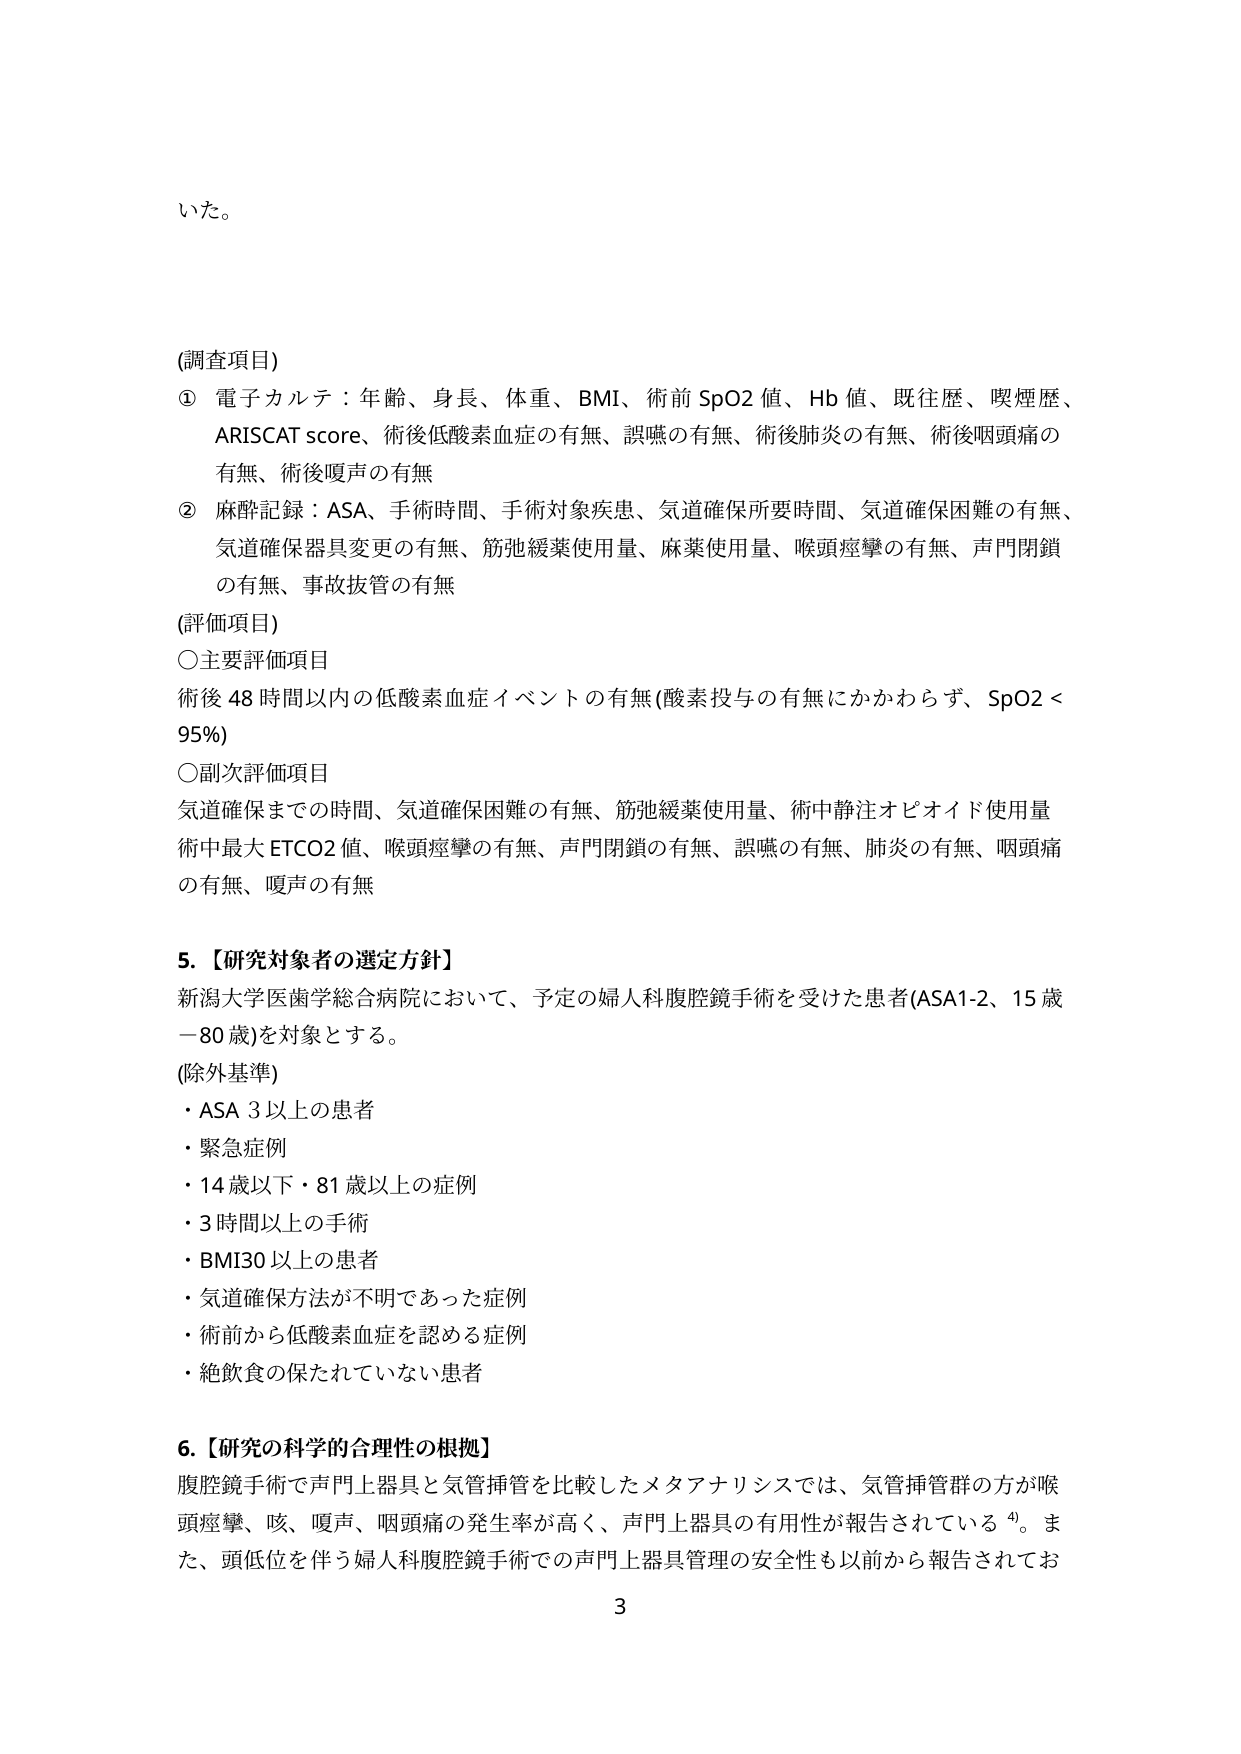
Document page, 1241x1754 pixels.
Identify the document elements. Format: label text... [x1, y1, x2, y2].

text (調査項目) [177, 340, 1063, 378]
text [177, 1465, 1063, 1578]
text ・術前から低酸素血症を認める症例 [177, 1315, 1063, 1353]
text ・ASA３以上の患者 [177, 1090, 1063, 1128]
list 電子カルテ：年齢、身長、体重、BMI、術前SpO2値、Hb値、既往歴、喫煙歴、ARISCAT score、術後低酸素血症の有無、誤嚥の有無、術後肺炎の有無、術後咽頭痛の有無、術後嗄声の有無 [177, 378, 1063, 490]
text 〇主要評価項目 [177, 640, 1063, 678]
text ・絶飲食の保たれていない患者 [177, 1353, 1063, 1390]
text 術中最大ETCO2値、喉頭痙攣の有無、声門閉鎖の有無、誤嚥の有無、肺炎の有無、咽頭痛の有無、嗄声の有無 [177, 828, 1063, 903]
text ・BMI30以上の患者 [177, 1240, 1063, 1278]
text 6.【研究の科学的合理性の根拠】 [177, 1428, 1063, 1465]
text ・14歳以下・81歳以上の症例 [177, 1165, 1063, 1203]
text (評価項目) [177, 603, 1063, 640]
list 麻酔記録：ASA、手術時間、手術対象疾患、気道確保所要時間、気道確保困難の有無、気道確保器具変更の有無、筋弛緩薬使用量、麻薬使用量、喉頭痙攣の有無、声門閉鎖の有無、事故抜管の有無 [177, 490, 1063, 603]
text ・気道確保方法が不明であった症例 [177, 1278, 1063, 1315]
text 気道確保までの時間、気道確保困難の有無、筋弛緩薬使用量、術中静注オピオイド使用量 [177, 790, 1063, 828]
text 〇副次評価項目 [177, 753, 1063, 790]
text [177, 190, 1063, 228]
text 新潟大学医歯学総合病院において、予定の婦人科腹腔鏡手術を受けた患者(ASA1-2、15歳－80歳)を対象とする。 [177, 978, 1063, 1053]
text 5. 【研究対象者の選定方針】 [177, 940, 1063, 978]
text 術後48時間以内の低酸素血症イベントの有無(酸素投与の有無にかかわらず、SpO2 < 95%) [177, 678, 1063, 753]
text (除外基準) [177, 1053, 1063, 1090]
text ・緊急症例 [177, 1128, 1063, 1165]
text ・3時間以上の手術 [177, 1203, 1063, 1240]
